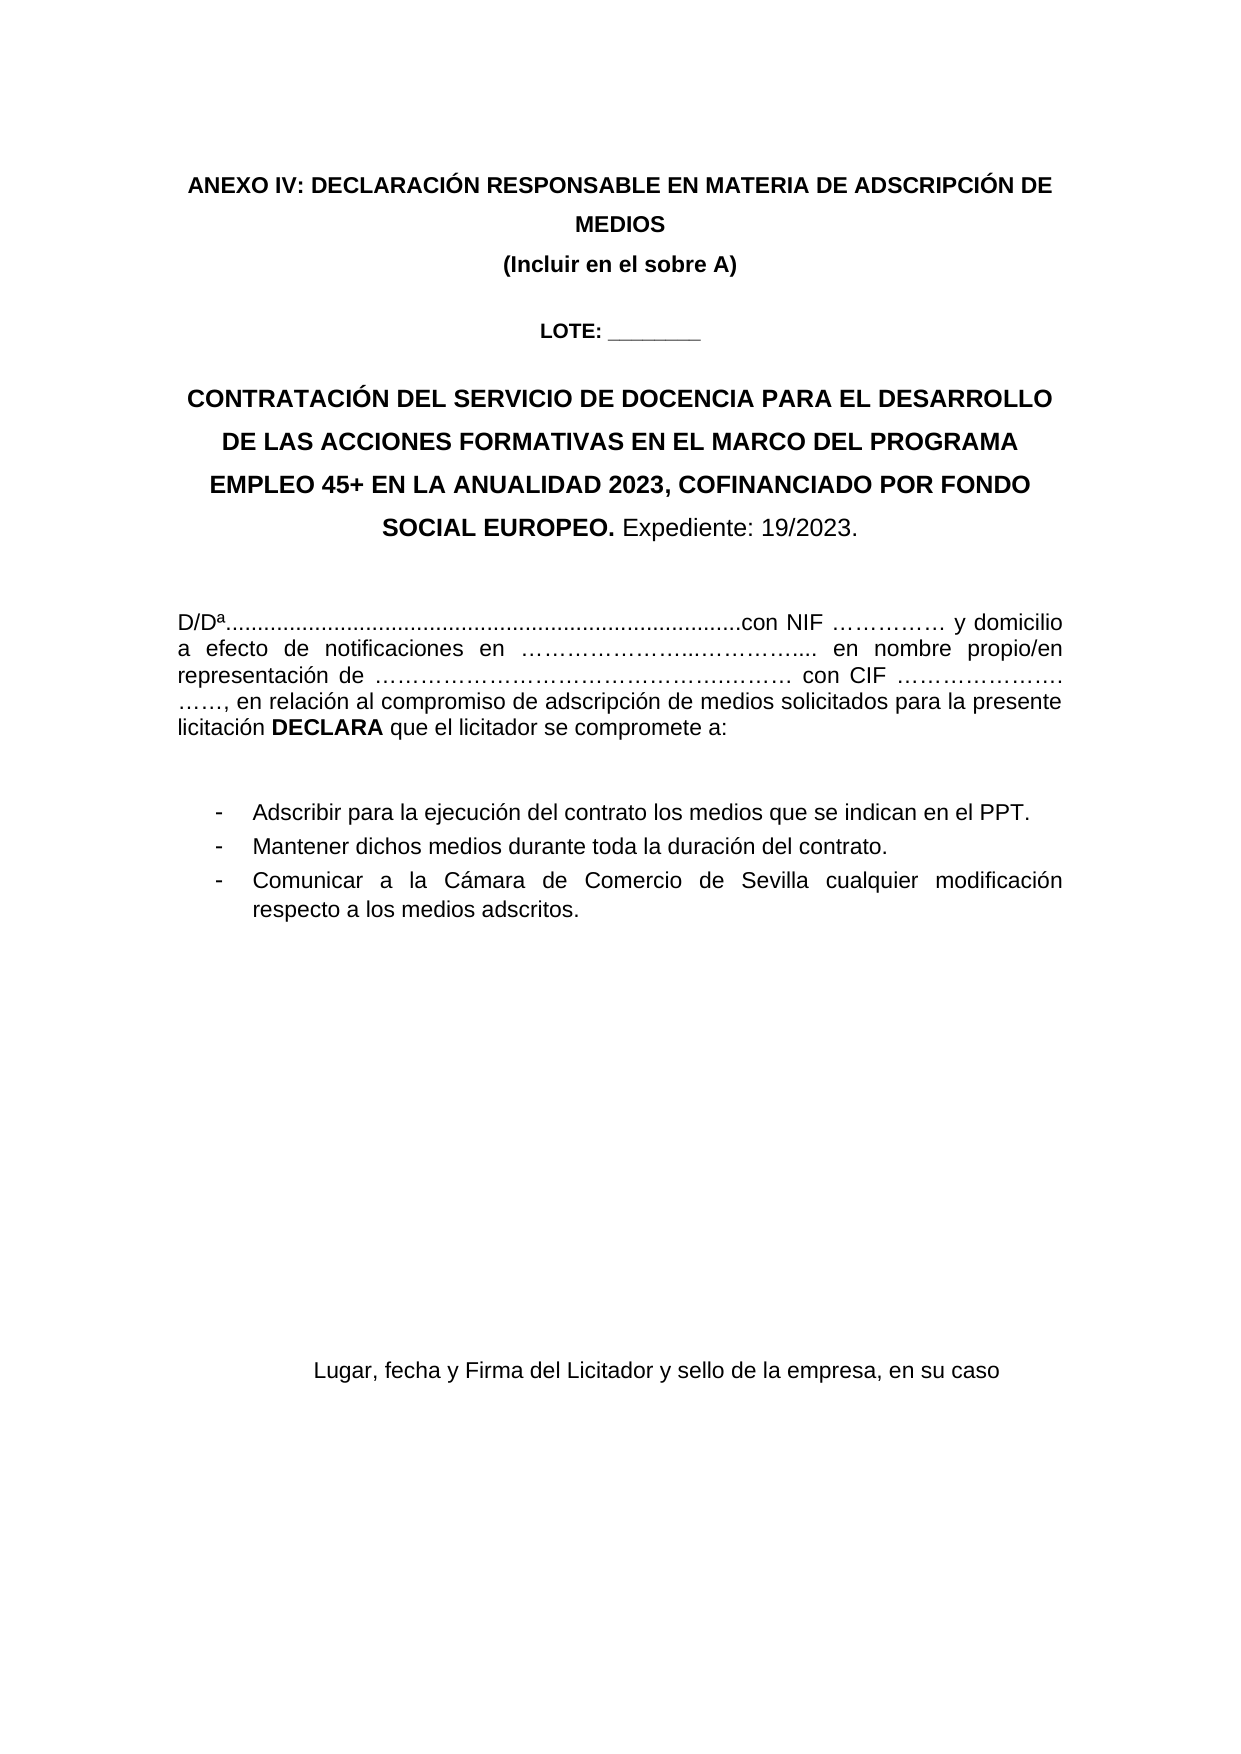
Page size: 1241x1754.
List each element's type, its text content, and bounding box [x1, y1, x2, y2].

text (Incluir en el sobre A) [177, 251, 1063, 277]
list Mantener dichos medios durante toda la duración del contrato. [215, 827, 1063, 861]
list Adscribir para la ejecución del contrato los medios que se indican en el PPT. [215, 793, 1063, 827]
text ANEXO IV: DECLARACIÓN RESPONSABLE EN MATERIA DE ADSCRIPCIÓN DE MEDIOS [177, 172, 1063, 238]
text Lugar, fecha y Firma del Licitador y sello de la empresa, en su caso [177, 1357, 1063, 1383]
text CONTRATACIÓN DEL SERVICIO DE DOCENCIA PARA EL DESARROLLO DE LAS ACCIONES FORMATIVAS EN EL MARCO DEL PROGRAMA EMPLEO 45+ EN LA ANUALIDAD 2023, COFINANCIADO POR FONDO SOCIAL EUROPEO. Expediente: 19/2023. [177, 384, 1063, 542]
text LOTE: ________ [177, 319, 1063, 343]
text D/Dª.................................................................................con NIF …………… y domicilio a efecto de notificaciones en …………………...………….... en nombre propio/en representación de ……………………………………….……… con CIF ………………….……, en relación al compromiso de adscripción de medios solicitados para la presente licitación DECLARA que el licitador se compromete a: [177, 609, 1063, 741]
list Comunicar a la Cámara de Comercio de Sevilla cualquier modificación respecto a los medios adscritos. [215, 861, 1063, 922]
